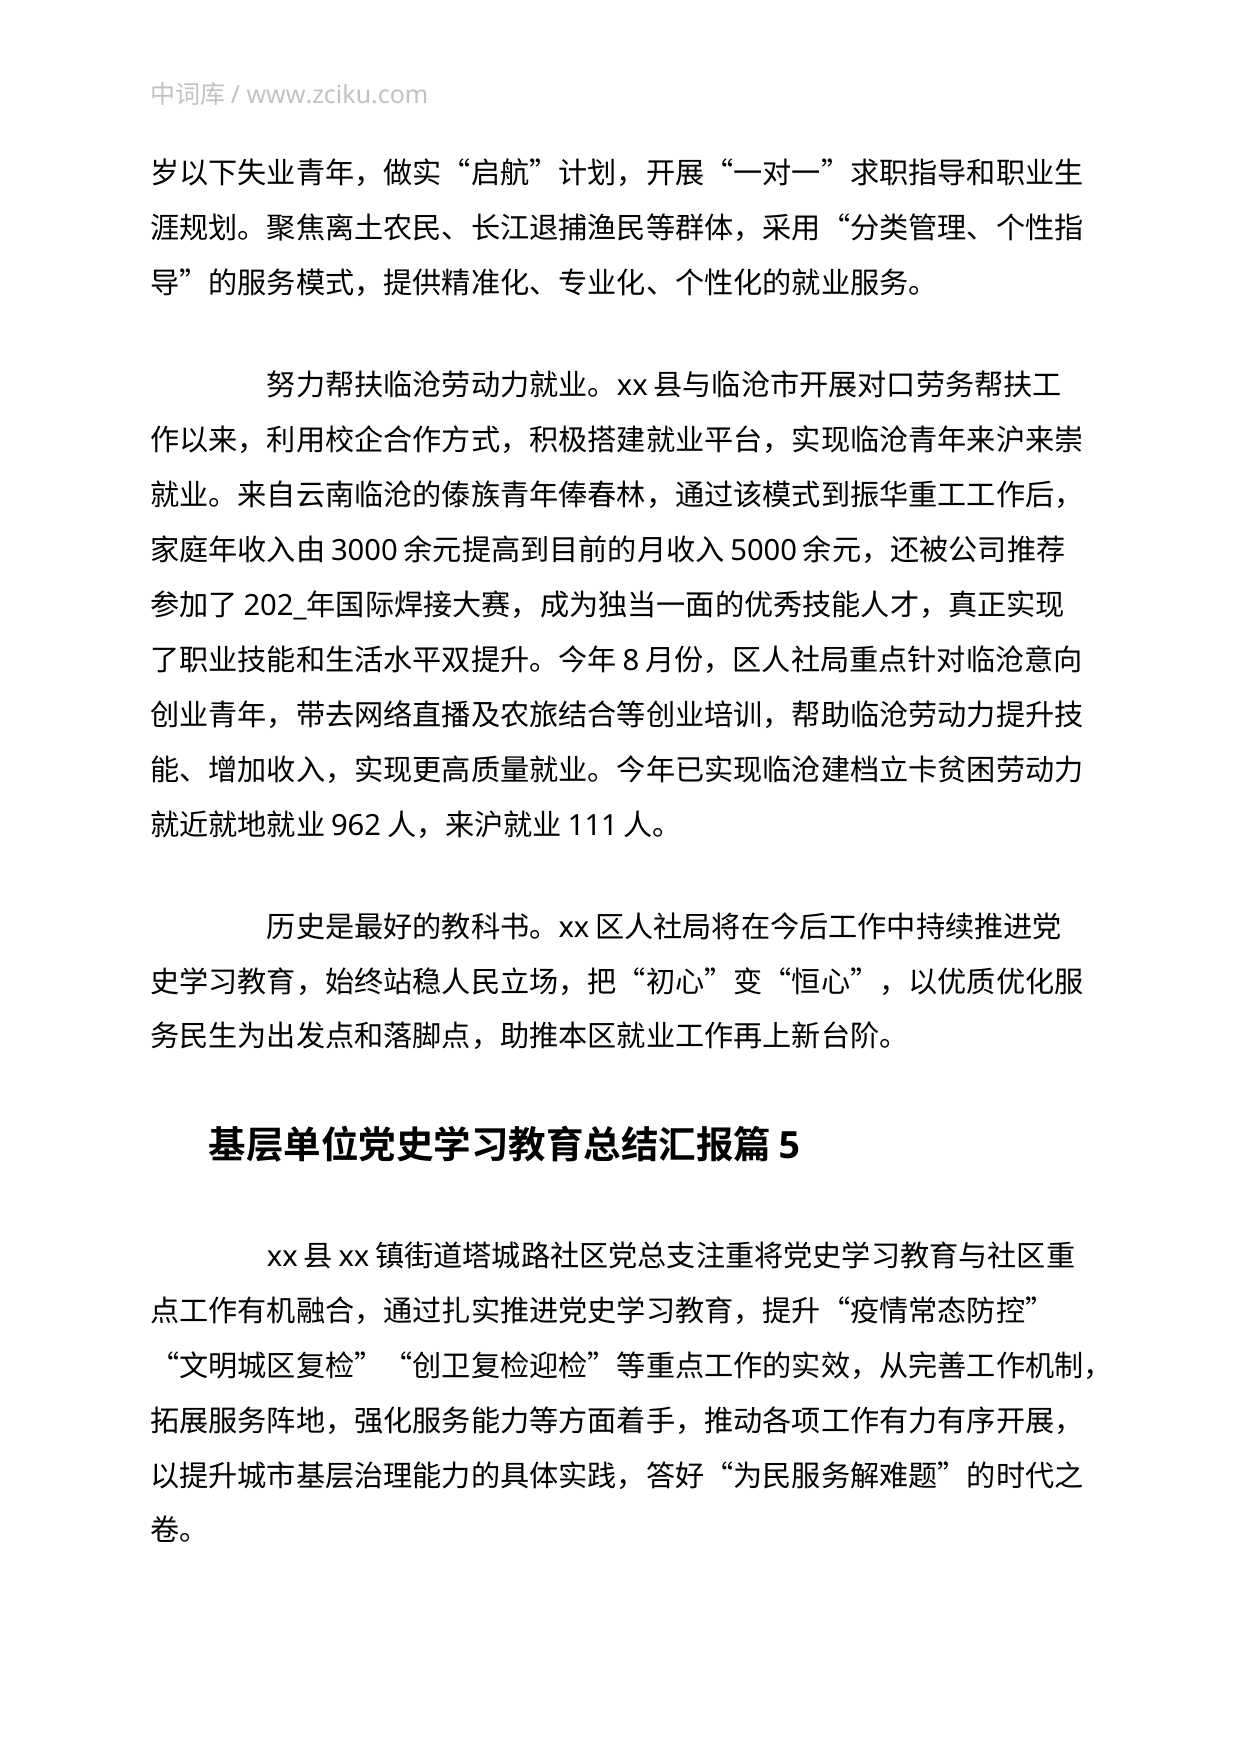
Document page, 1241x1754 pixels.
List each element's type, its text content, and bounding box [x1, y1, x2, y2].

text xx县xx镇街道塔城路社区党总支注重将党史学习教育与社区重点工作有机融合，通过扎实推进党史学习教育，提升“疫情常态防控”“文明城区复检”“创卫复检迎检”等重点工作的实效，从完善工作机制，拓展服务阵地，强化服务能力等方面着手，推动各项工作有力有序开展，以提升城市基层治理能力的具体实践，答好“为民服务解难题”的时代之卷。 [150, 1232, 1090, 1549]
text 历史是最好的教科书。xx区人社局将在今后工作中持续推进党史学习教育，始终站稳人民立场，把“初心”变“恒心”，以优质优化服务民生为出发点和落脚点，助推本区就业工作再上新台阶。 [150, 903, 1090, 1055]
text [150, 150, 1090, 302]
text 基层单位党史学习教育总结汇报篇5 [150, 1115, 1090, 1169]
text 努力帮扶临沧劳动力就业。xx县与临沧市开展对口劳务帮扶工作以来，利用校企合作方式，积极搭建就业平台，实现临沧青年来沪来崇就业。来自云南临沧的傣族青年俸春林，通过该模式到振华重工工作后，家庭年收入由3000余元提高到目前的月收入5000余元，还被公司推荐参加了202_年国际焊接大赛，成为独当一面的优秀技能人才，真正实现了职业技能和生活水平双提升。今年8月份，区人社局重点针对临沧意向创业青年，带去网络直播及农旅结合等创业培训，帮助临沧劳动力提升技能、增加收入，实现更高质量就业。今年已实现临沧建档立卡贫困劳动力就近就地就业962人，来沪就业111人。 [150, 362, 1090, 843]
